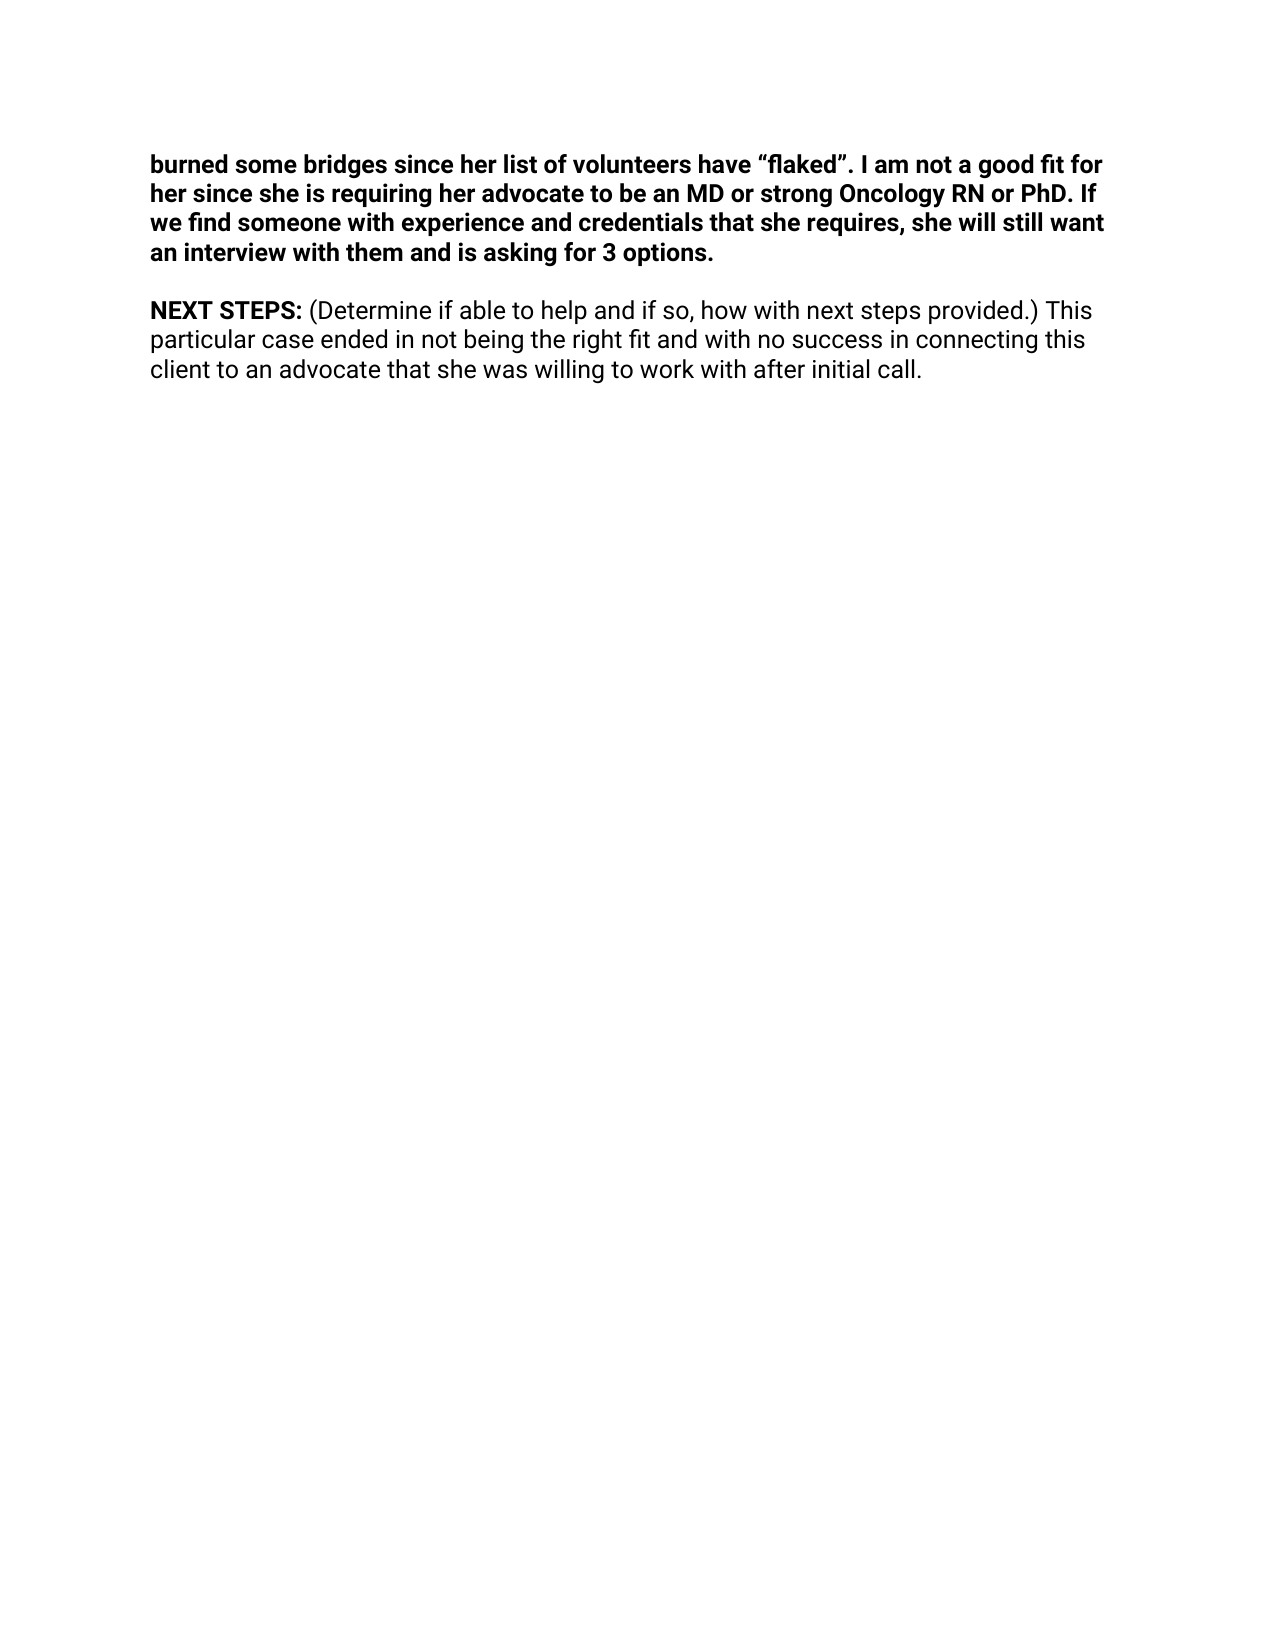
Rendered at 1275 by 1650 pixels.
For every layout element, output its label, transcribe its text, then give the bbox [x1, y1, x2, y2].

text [150, 150, 1125, 267]
text NEXT STEPS: (Determine if able to help and if so, how with next steps provided.) This particular case ended in not being the right fit and with no success in connecting this client to an advocate that she was willing to work with after initial call. [150, 296, 1125, 384]
